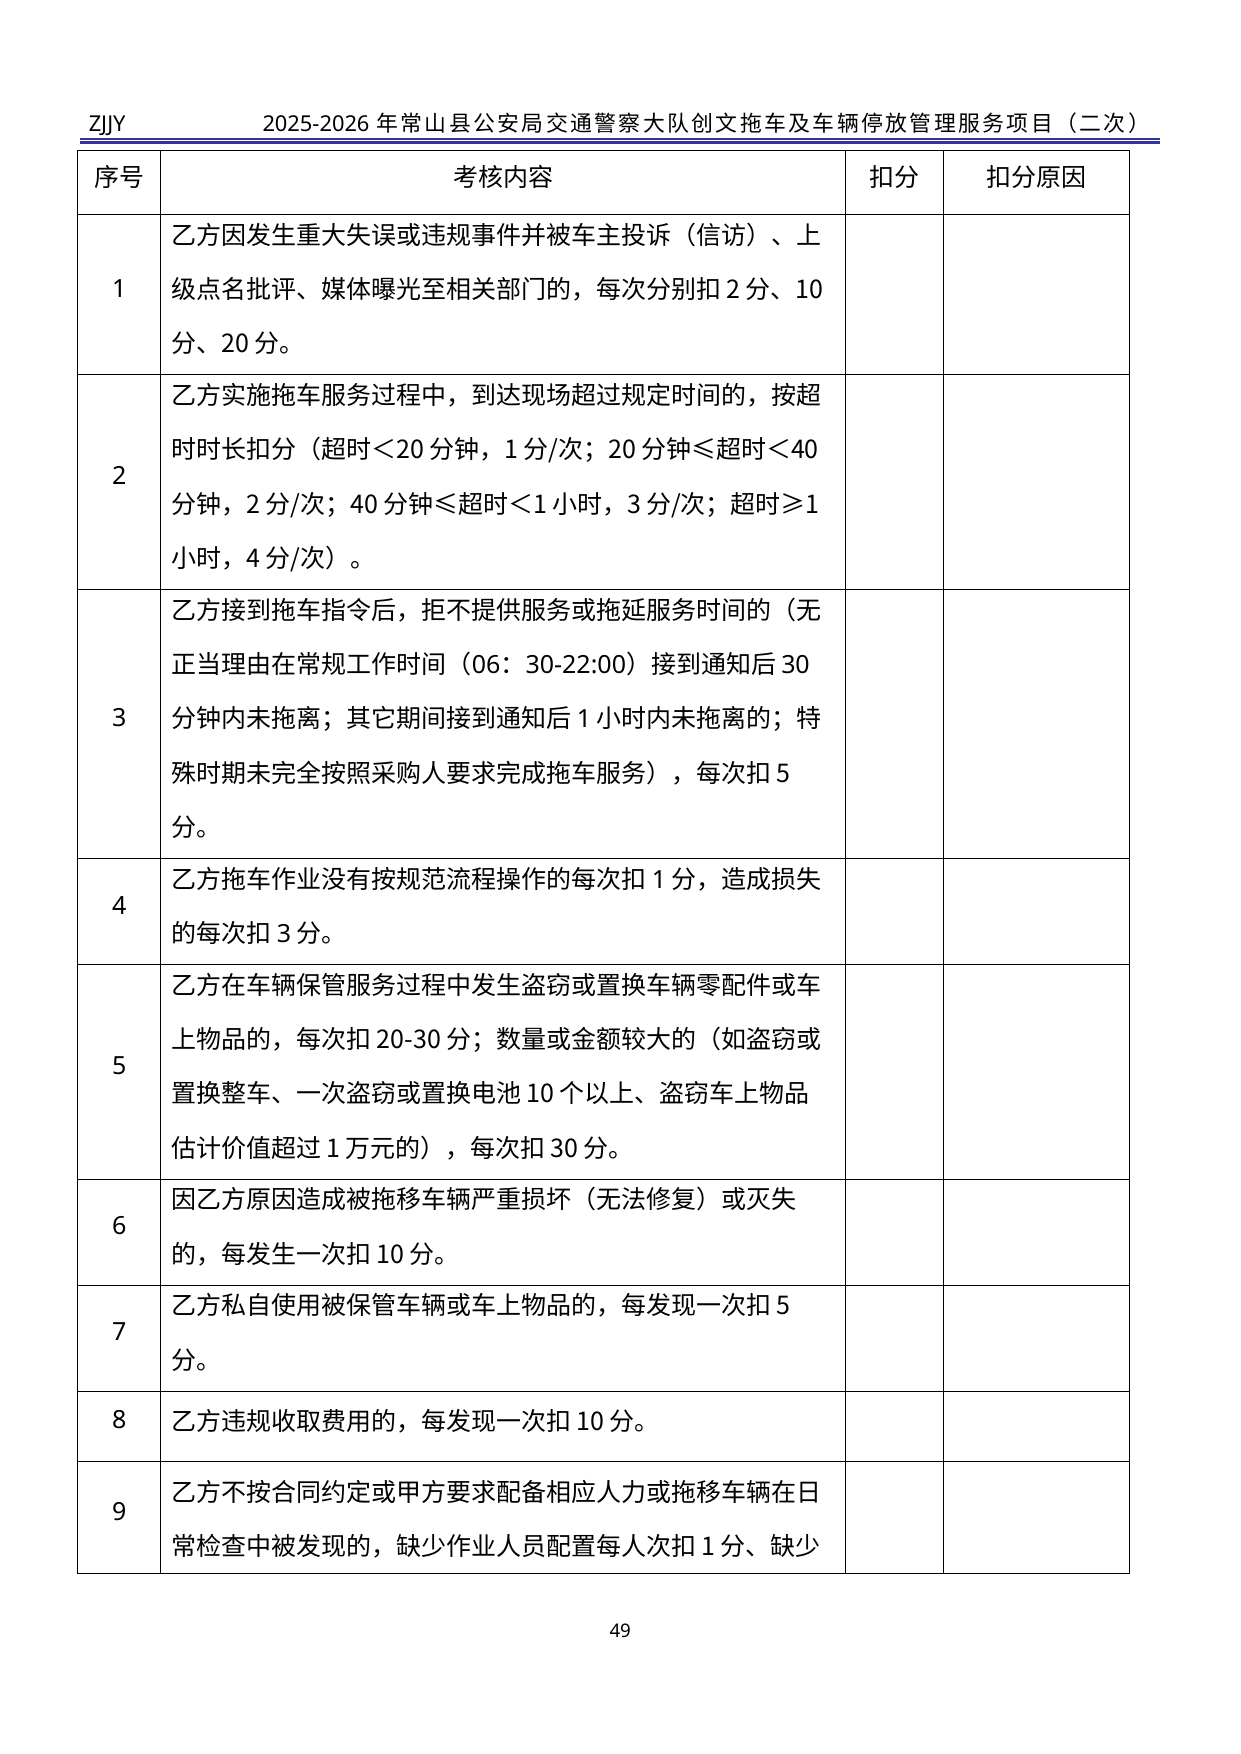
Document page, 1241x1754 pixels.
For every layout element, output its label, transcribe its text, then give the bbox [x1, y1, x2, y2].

table_cell 5 [78, 965, 160, 1179]
table_header 扣分 [846, 151, 943, 214]
table_cell 乙方接到拖车指令后，拒不提供服务或拖延服务时间的（无正当理由在常规工作时间（06：30-22:00）接到通知后30分钟内未拖离；其它期间接到通知后1小时内未拖离的；特殊时期未完全按照采购人要求完成拖车服务），每次扣5分。 [161, 590, 845, 858]
table_cell 9 [78, 1462, 160, 1573]
table_cell 7 [78, 1286, 160, 1391]
table_cell 3 [78, 590, 160, 858]
table_cell [846, 859, 943, 964]
table_cell [846, 1392, 943, 1461]
table_cell 乙方实施拖车服务过程中，到达现场超过规定时间的，按超时时长扣分（超时＜20分钟，1分/次；20分钟≤超时＜40分钟，2分/次；40分钟≤超时＜1小时，3分/次；超时≥1小时，4分/次）。 [161, 375, 845, 589]
table_cell 乙方拖车作业没有按规范流程操作的每次扣1分，造成损失的每次扣3分。 [161, 859, 845, 964]
table_header 序号 [78, 151, 160, 214]
table_cell 乙方违规收取费用的，每发现一次扣10分。 [161, 1392, 845, 1461]
table_cell [846, 215, 943, 374]
table_cell [846, 1180, 943, 1285]
table_cell 6 [78, 1180, 160, 1285]
table_cell [846, 590, 943, 858]
table_cell [944, 1180, 1129, 1285]
table_header 考核内容 [161, 151, 845, 214]
table_cell [846, 375, 943, 589]
table_cell [846, 1286, 943, 1391]
table_cell 乙方因发生重大失误或违规事件并被车主投诉（信访）、上级点名批评、媒体曝光至相关部门的，每次分别扣2分、10分、20分。 [161, 215, 845, 374]
table_cell 1 [78, 215, 160, 374]
table_cell [944, 965, 1129, 1179]
table_cell [944, 590, 1129, 858]
table_cell 2 [78, 375, 160, 589]
table_cell [944, 1286, 1129, 1391]
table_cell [161, 1462, 845, 1573]
table_cell 乙方私自使用被保管车辆或车上物品的，每发现一次扣5分。 [161, 1286, 845, 1391]
table_cell [944, 215, 1129, 374]
table_cell 4 [78, 859, 160, 964]
table_cell [846, 965, 943, 1179]
table_cell [944, 1392, 1129, 1461]
table_cell [944, 1462, 1129, 1573]
table_cell 8 [78, 1392, 160, 1461]
table_cell 乙方在车辆保管服务过程中发生盗窃或置换车辆零配件或车上物品的，每次扣20-30分；数量或金额较大的（如盗窃或置换整车、一次盗窃或置换电池10个以上、盗窃车上物品估计价值超过1万元的），每次扣30分。 [161, 965, 845, 1179]
table_cell 因乙方原因造成被拖移车辆严重损坏（无法修复）或灭失的，每发生一次扣10分。 [161, 1180, 845, 1285]
table_cell [846, 1462, 943, 1573]
table_cell [944, 375, 1129, 589]
table_cell [944, 859, 1129, 964]
table_header 扣分原因 [944, 151, 1129, 214]
